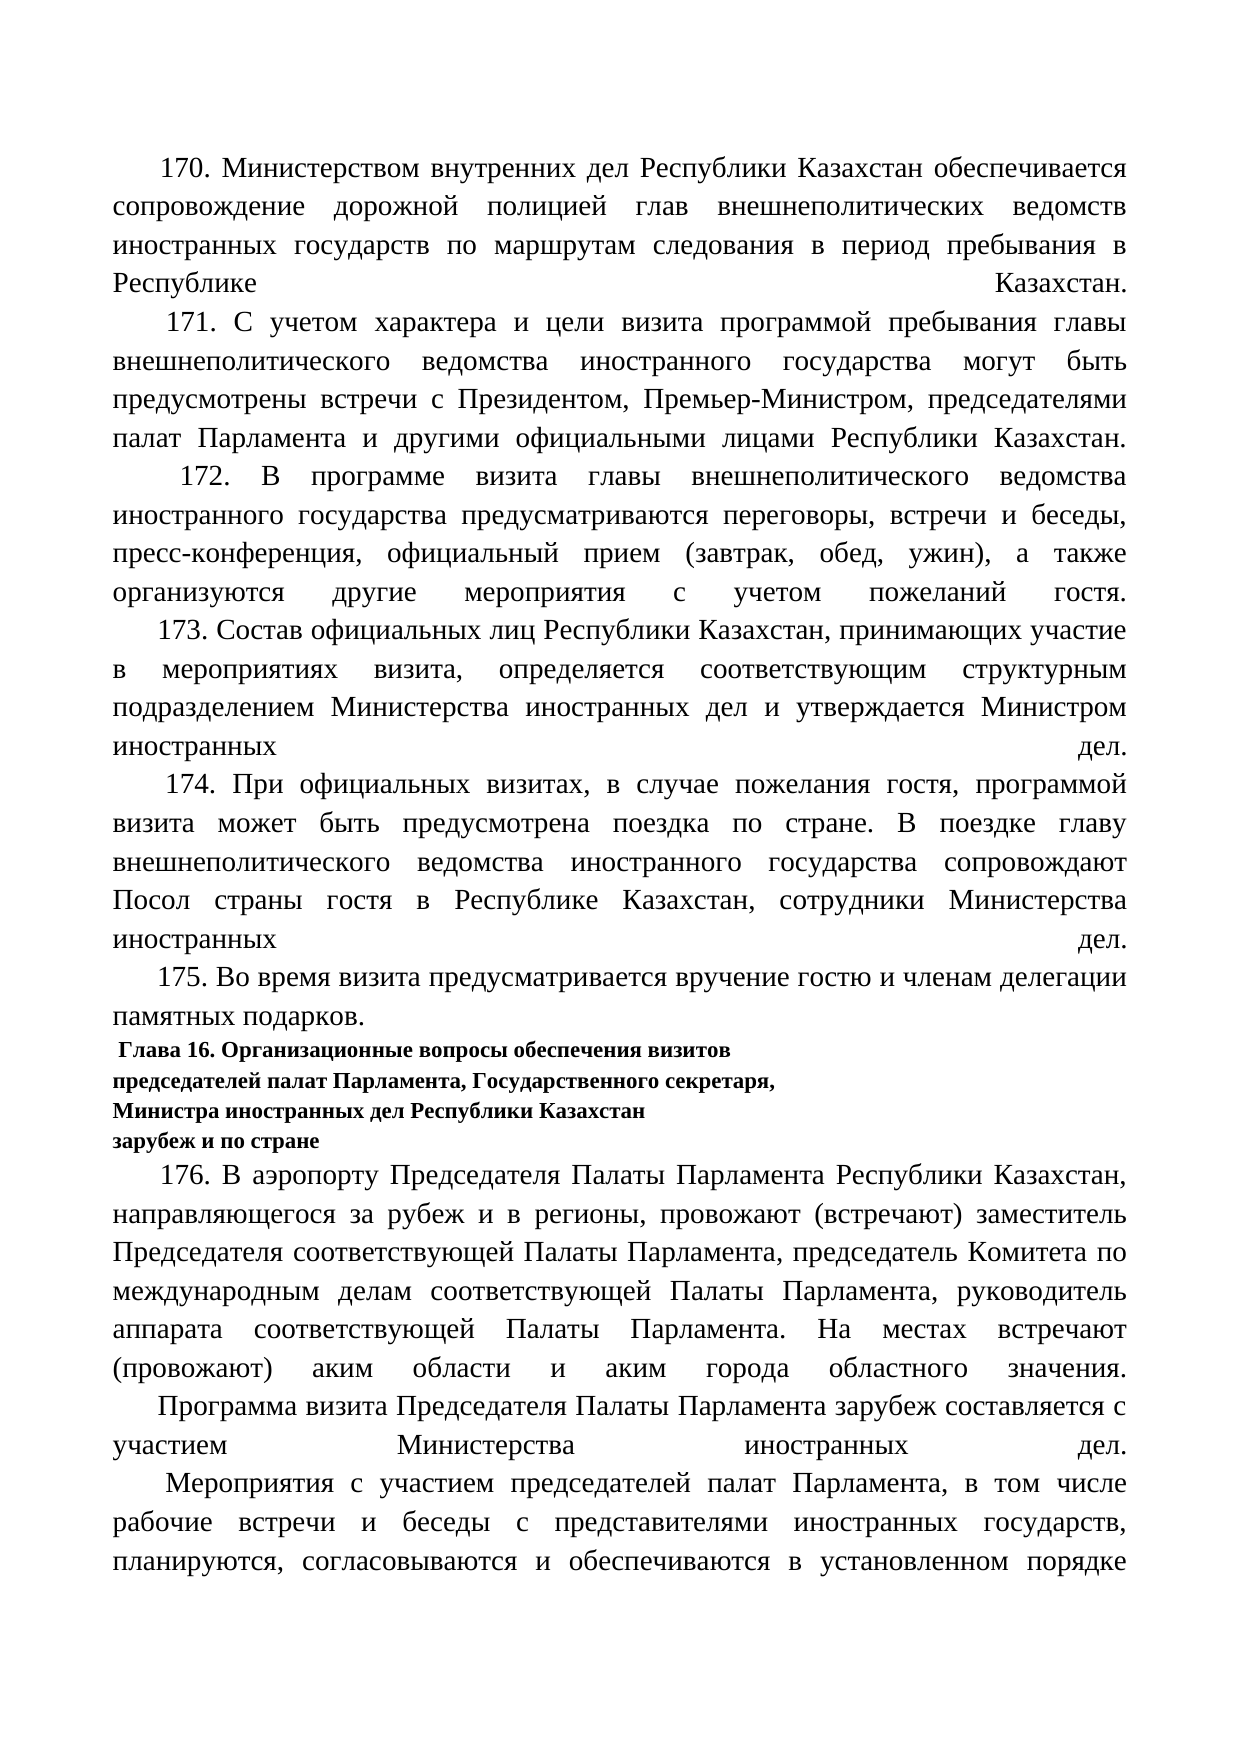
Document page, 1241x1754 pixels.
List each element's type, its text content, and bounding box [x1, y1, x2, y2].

text Глава 16. Организационные вопросы обеспечения визитов председателей палат Парламента, Государственного секретаря, Министра иностранных дел Республики Казахстан зарубеж и по стране [112, 1036, 1128, 1153]
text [112, 1157, 1128, 1576]
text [112, 150, 1128, 1031]
